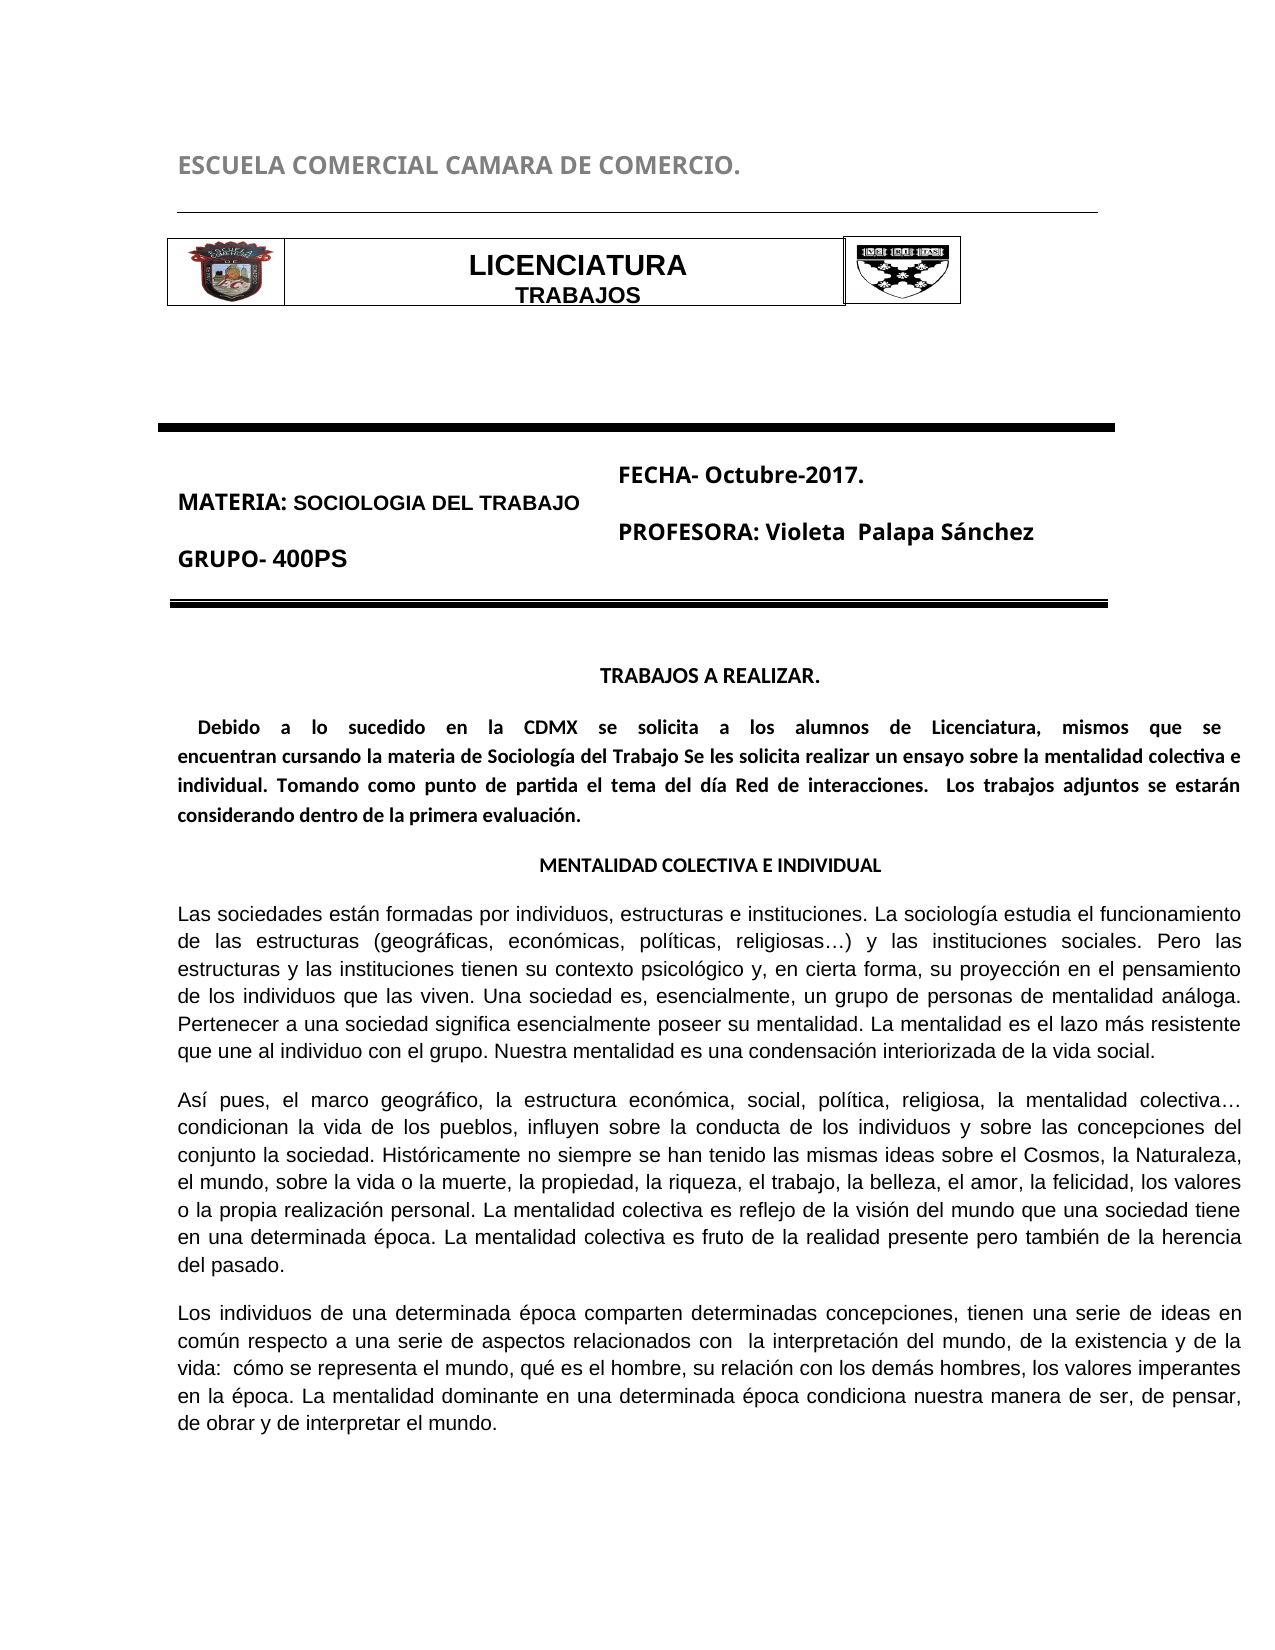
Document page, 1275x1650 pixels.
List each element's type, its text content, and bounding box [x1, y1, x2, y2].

text Así pues, el marco geográfico, la estructura económica, social, política, religiosa, la mentalidad colectiva… condicionan la vida de los pueblos, influyen sobre la conducta de los individuos y sobre las concepciones del conjunto la sociedad. Históricamente no siempre se han tenido las mismas ideas sobre el Cosmos, la Naturaleza, el mundo, sobre la vida o la muerte, la propiedad, la riqueza, el trabajo, la belleza, el amor, la felicidad, los valores o la propia realización personal. La mentalidad colectiva es reflejo de la visión del mundo que una sociedad tiene en una determinada época. La mentalidad colectiva es fruto de la realidad presente pero también de la herencia del pasado. [177, 1088, 1243, 1277]
text Debido a lo sucedido en la CDMX se solicita a los alumnos de Licenciatura, mismos que se encuentran cursando la materia de Sociología del Trabajo Se les solicita realizar un ensayo sobre la mentalidad colectiva e individual. Tomando como punto de partida el tema del día Red de interacciones. Los trabajos adjuntos se estarán considerando dentro de la primera evaluación. [177, 714, 1243, 827]
text MENTALIDAD COLECTIVA E INDIVIDUAL [177, 852, 1243, 877]
text TRABAJOS A REALIZAR. [177, 661, 1243, 689]
text Los individuos de una determinada época comparten determinadas concepciones, tienen una serie de ideas en común respecto a una serie de aspectos relacionados con la interpretación del mundo, de la existencia y de la vida: cómo se representa el mundo, qué es el hombre, su relación con los demás hombres, los valores imperantes en la época. La mentalidad dominante en una determinada época condiciona nuestra manera de ser, de pensar, de obrar y de interpretar el mundo. [177, 1301, 1243, 1435]
picture [846, 242, 960, 301]
picture [188, 241, 274, 302]
table_header FECHA- Octubre-2017. PROFESORA: Violeta Palapa Sánchez [611, 433, 1107, 599]
table_header MATERIA: SOCIOLOGIA DEL TRABAJO GRUPO- 400PS [170, 433, 611, 599]
picture [961, 242, 965, 301]
text ESCUELA COMERCIAL CAMARA DE COMERCIO. [177, 148, 1098, 182]
text Las sociedades están formadas por individuos, estructuras e instituciones. La sociología estudia el funcionamiento de las estructuras (geográficas, económicas, políticas, religiosas…) y las instituciones sociales. Pero las estructuras y las instituciones tienen su contexto psicológico y, en cierta forma, su proyección en el pensamiento de los individuos que las viven. Una sociedad es, esencialmente, un grupo de personas de mentalidad análoga. Pertenecer a una sociedad significa esencialmente poseer su mentalidad. La mentalidad es el lazo más resistente que une al individuo con el grupo. Nuestra mentalidad es una condensación interiorizada de la vida social. [177, 902, 1243, 1063]
